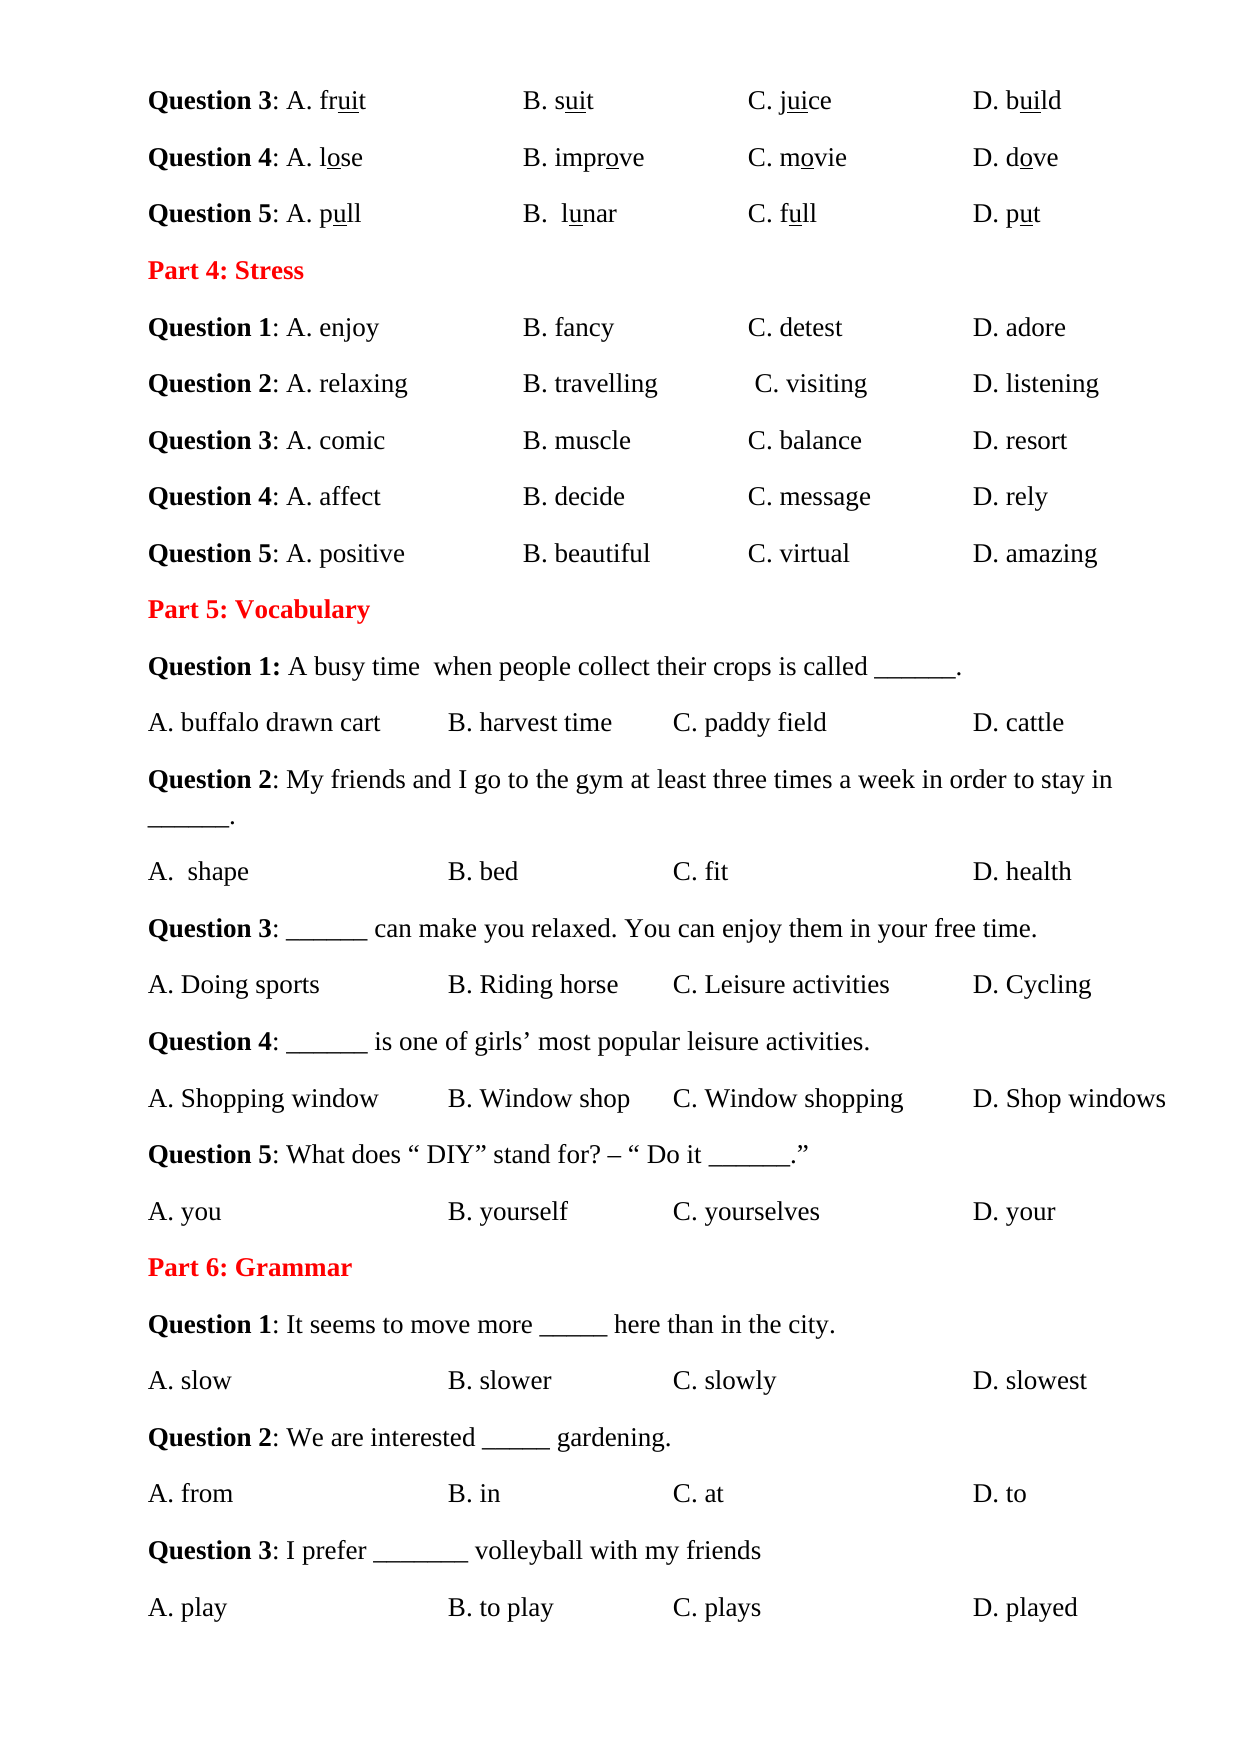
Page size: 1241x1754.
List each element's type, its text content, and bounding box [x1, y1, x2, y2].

text Question 1: A busy time when people collect their crops is called ______. [148, 650, 1166, 681]
text Question 1: It seems to move more _____ here than in the city. [148, 1308, 1166, 1339]
text Question 1: A. enjoy B. fancy C. detest D. adore [148, 311, 1166, 342]
text A. slow B. slower C. slowly D. slowest [148, 1364, 1166, 1396]
text Question 3: A. comic B. muscle C. balance D. resort [148, 424, 1166, 455]
text Question 2: We are interested _____ gardening. [148, 1421, 1166, 1452]
text Question 5: A. positive B. beautiful C. virtual D. amazing [148, 537, 1166, 568]
text Part 4: Stress [148, 254, 1166, 285]
text Question 5: A. pull B. lunar C. full D. put [148, 197, 1166, 229]
text A. from B. in C. at D. to [148, 1478, 1166, 1509]
text Question 4: ______ is one of girls’ most popular leisure activities. [148, 1025, 1166, 1056]
text Question 5: What does “ DIY” stand for? – “ Do it ______.” [148, 1138, 1166, 1169]
text Part 5: Vocabulary [148, 593, 1166, 624]
text Question 4: A. lose B. improve C. movie D. dove [148, 141, 1166, 172]
text A. Doing sports B. Riding horse C. Leisure activities D. Cycling [148, 968, 1166, 1000]
text A. you B. yourself C. yourselves D. your [148, 1195, 1166, 1226]
text Part 6: Grammar [148, 1251, 1166, 1282]
text Question 2: A. relaxing B. travelling C. visiting D. listening [148, 367, 1166, 398]
text Question 3: I prefer _______ volleyball with my friends [148, 1534, 1166, 1565]
text A. buffalo drawn cart B. harvest time C. paddy field D. cattle [148, 707, 1166, 738]
text Question 2: My friends and I go to the gym at least three times a week in order to stay in ______. [148, 763, 1166, 830]
text A. play B. to play C. plays D. played [148, 1591, 1166, 1622]
text Question 3: ______ can make you relaxed. You can enjoy them in your free time. [148, 912, 1166, 943]
text A. shape B. bed C. fit D. health [148, 855, 1166, 887]
text A. Shopping window B. Window shop C. Window shopping D. Shop windows [148, 1082, 1166, 1113]
text Question 4: A. affect B. decide C. message D. rely [148, 480, 1166, 511]
text Question 3: A. fruit B. suit C. juice D. build [148, 84, 1166, 116]
